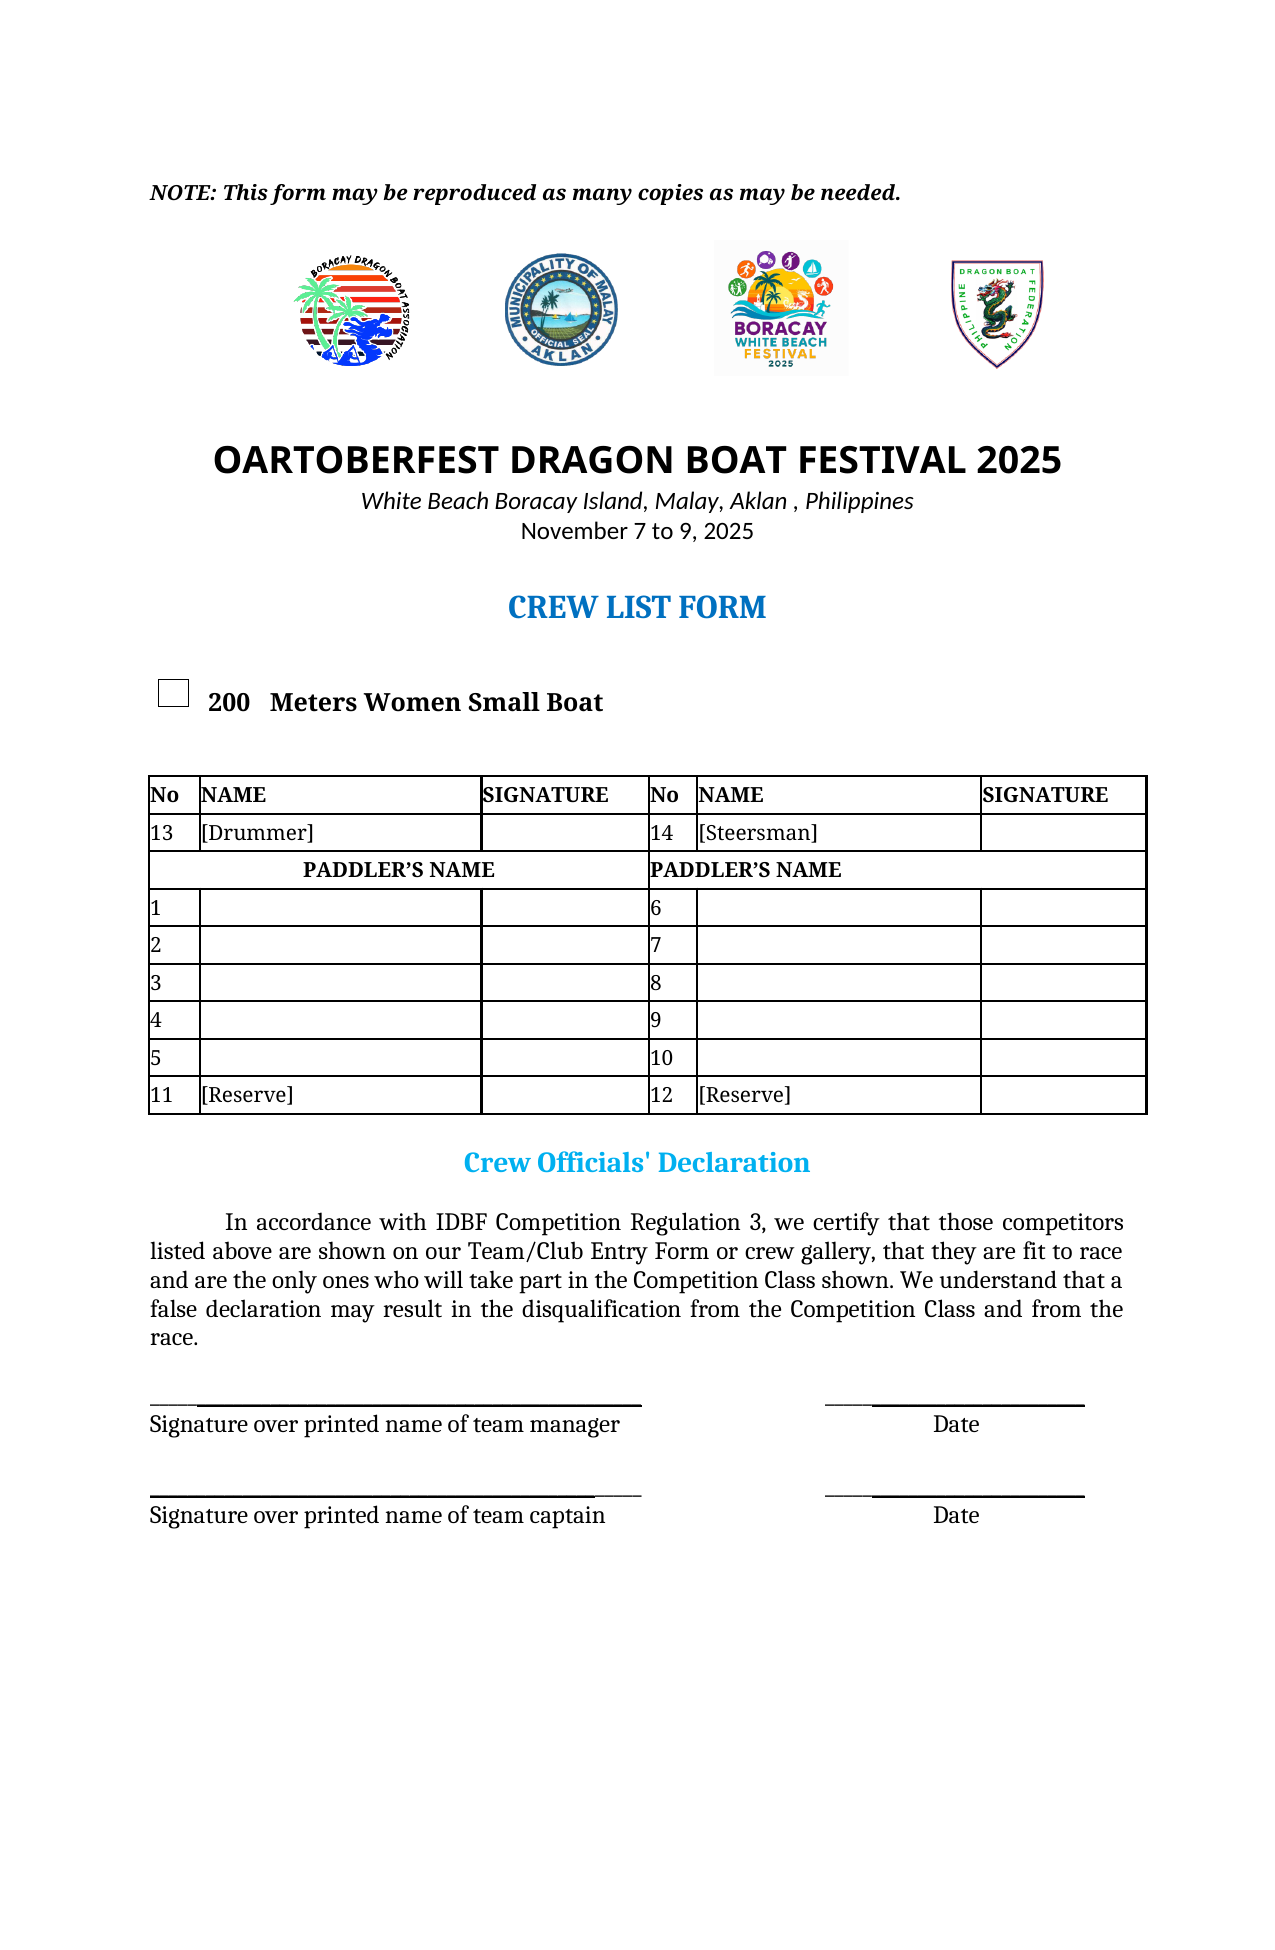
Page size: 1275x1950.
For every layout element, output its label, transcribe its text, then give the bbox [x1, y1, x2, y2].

text _____________________________________________________ ____________________________ [150, 1381, 1125, 1409]
table_cell 2 [150, 927, 199, 963]
table_cell [483, 1002, 648, 1038]
table_cell 3 [150, 965, 199, 1000]
text Signature over printed name of team manager Date [150, 1409, 1125, 1438]
table_cell [483, 965, 648, 1000]
table_cell [201, 1002, 480, 1038]
table_cell 6 [650, 890, 696, 925]
table_cell [483, 1077, 648, 1113]
table_cell 12 [650, 1077, 696, 1113]
table_header SIGNATURE [982, 777, 1145, 813]
table_cell 1 [150, 890, 199, 925]
table_header NAME [698, 777, 980, 813]
table_cell 9 [650, 1002, 696, 1038]
table_cell [Reserve] [201, 1077, 480, 1113]
table_cell [201, 927, 480, 963]
picture [505, 253, 618, 366]
table_header NAME [201, 777, 480, 813]
table_cell [982, 965, 1145, 1000]
table_cell [698, 927, 980, 963]
table_cell 11 [150, 1077, 199, 1113]
table_cell [483, 890, 648, 925]
table_cell 5 [150, 1040, 199, 1075]
table_cell [698, 965, 980, 1000]
table_cell [483, 815, 648, 850]
text 200 Meters Women Small Boat [150, 684, 1125, 718]
table_cell [698, 1040, 980, 1075]
text Signature over printed name of team captain Date [150, 1501, 1125, 1530]
table_cell [982, 815, 1145, 850]
table_header SIGNATURE [483, 777, 648, 813]
text NOTE: This form may be reproduced as many copies as may be needed. [150, 178, 1125, 207]
picture [713, 240, 849, 376]
table_cell [201, 965, 480, 1000]
table_cell [Drummer] [201, 815, 480, 850]
table_cell PADDLER’S NAME [650, 852, 1145, 888]
picture [292, 253, 410, 366]
text CREW LIST FORM [150, 589, 1125, 627]
table_cell [Reserve] [698, 1077, 980, 1113]
table_cell 10 [650, 1040, 696, 1075]
text OARTOBERFEST DRAGON BOAT FESTIVAL 2025 [150, 434, 1125, 485]
table_cell 14 [650, 815, 696, 850]
table_cell [201, 1040, 480, 1075]
table_cell [982, 890, 1145, 925]
table_header No [650, 777, 696, 813]
table_cell [982, 1040, 1145, 1075]
table_cell PADDLER’S NAME [150, 852, 648, 888]
table_cell 7 [650, 927, 696, 963]
table_cell 13 [150, 815, 199, 850]
table_cell [698, 890, 980, 925]
text Crew Officials' Declaration [150, 1146, 1125, 1179]
table_cell [698, 1002, 980, 1038]
table_cell 4 [150, 1002, 199, 1038]
table_cell [982, 1077, 1145, 1113]
text _____________________________________________________ ____________________________ [150, 1472, 1125, 1501]
table_cell 8 [650, 965, 696, 1000]
table_cell [982, 927, 1145, 963]
table_header No [150, 777, 199, 813]
text White Beach Boracay Island, Malay, Aklan , Philippines [150, 485, 1125, 515]
table_cell [201, 890, 480, 925]
table_cell [Steersman] [698, 815, 980, 850]
text In accordance with IDBF Competition Regulation 3, we certify that those competitors listed above are shown on our Team/Club Entry Form or crew gallery, that they are fit to race and are the only ones who will take part in the Competition Class shown. We understand that a false declaration may result in the disqualification from the Competition Class and from the race. [150, 1208, 1125, 1352]
text November 7 to 9, 2025 [150, 515, 1125, 546]
picture [917, 240, 1077, 386]
table_cell [483, 1040, 648, 1075]
table_cell [483, 927, 648, 963]
table_cell [982, 1002, 1145, 1038]
